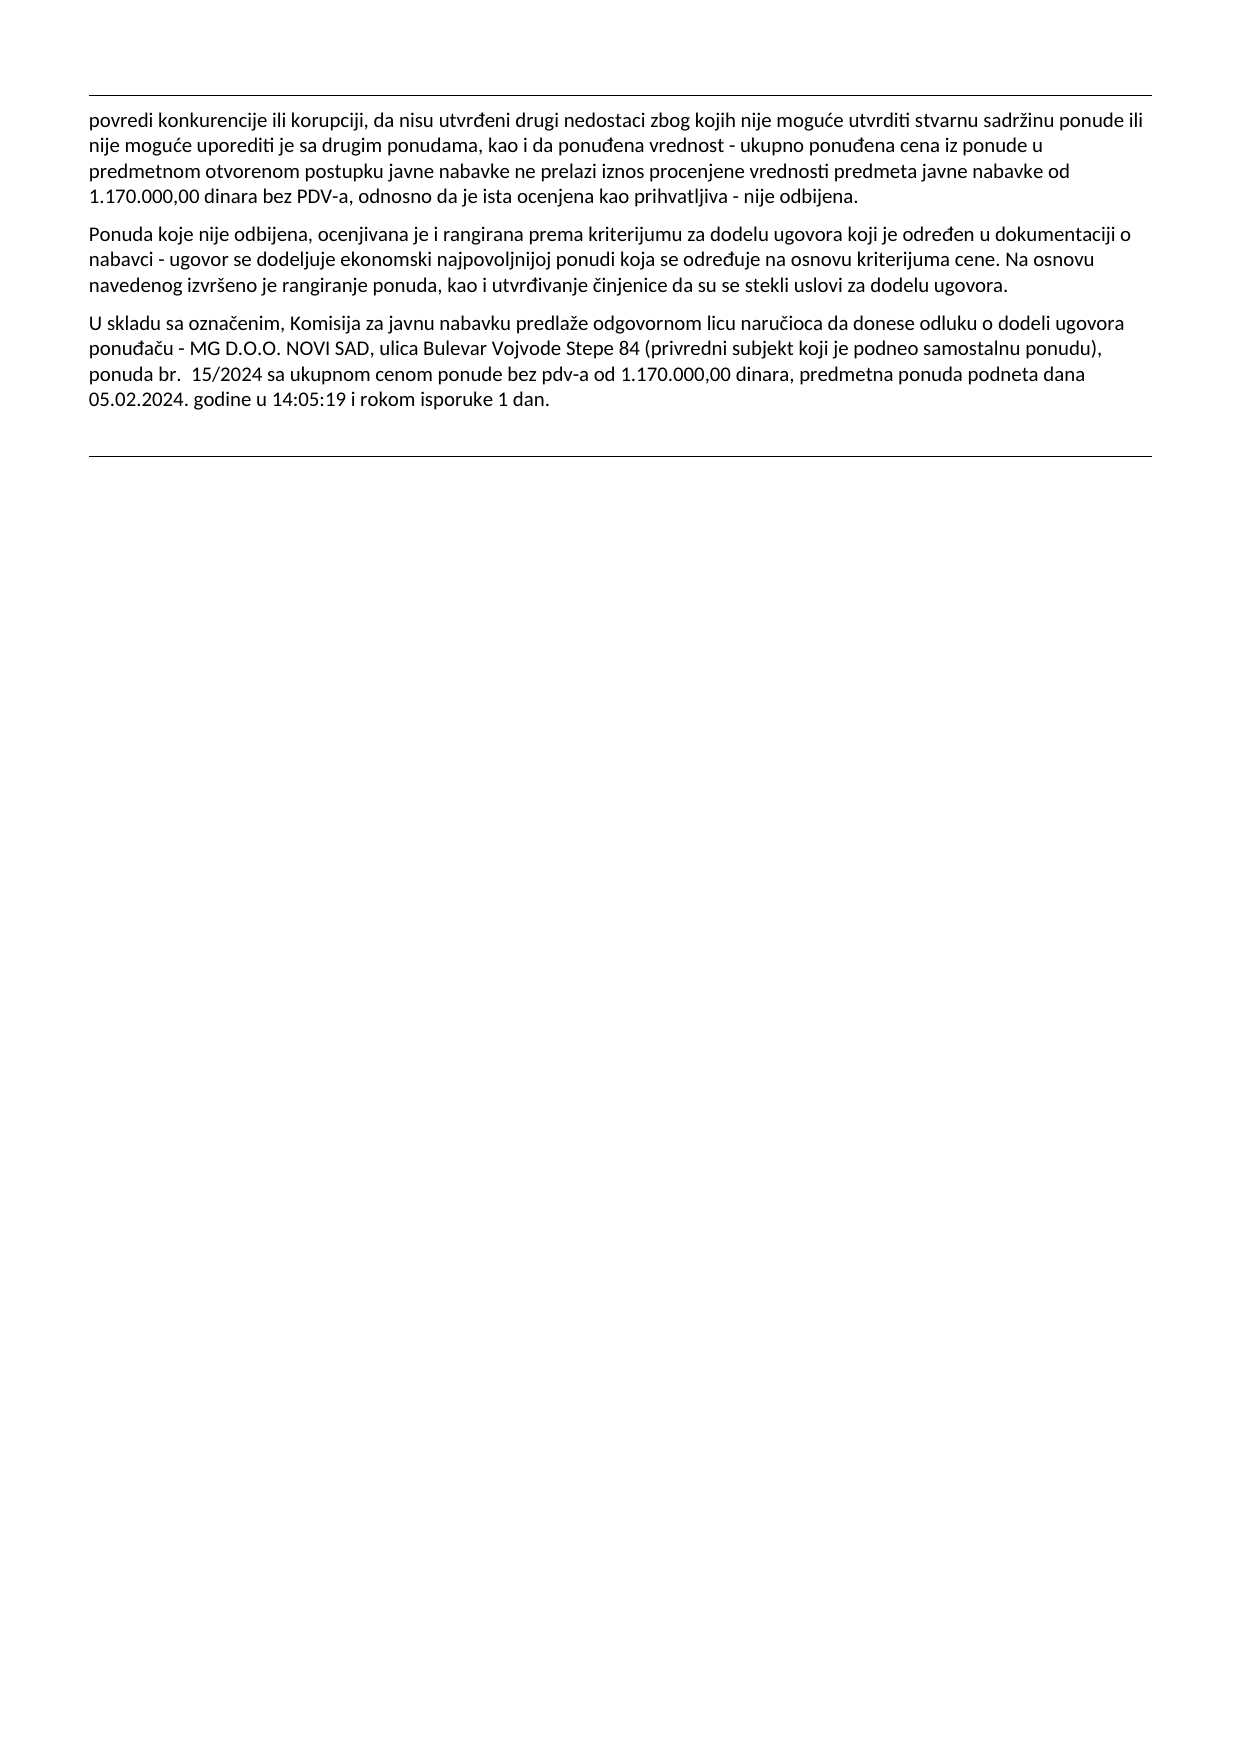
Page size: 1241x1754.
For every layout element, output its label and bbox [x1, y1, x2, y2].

table_cell [89, 96, 1152, 456]
